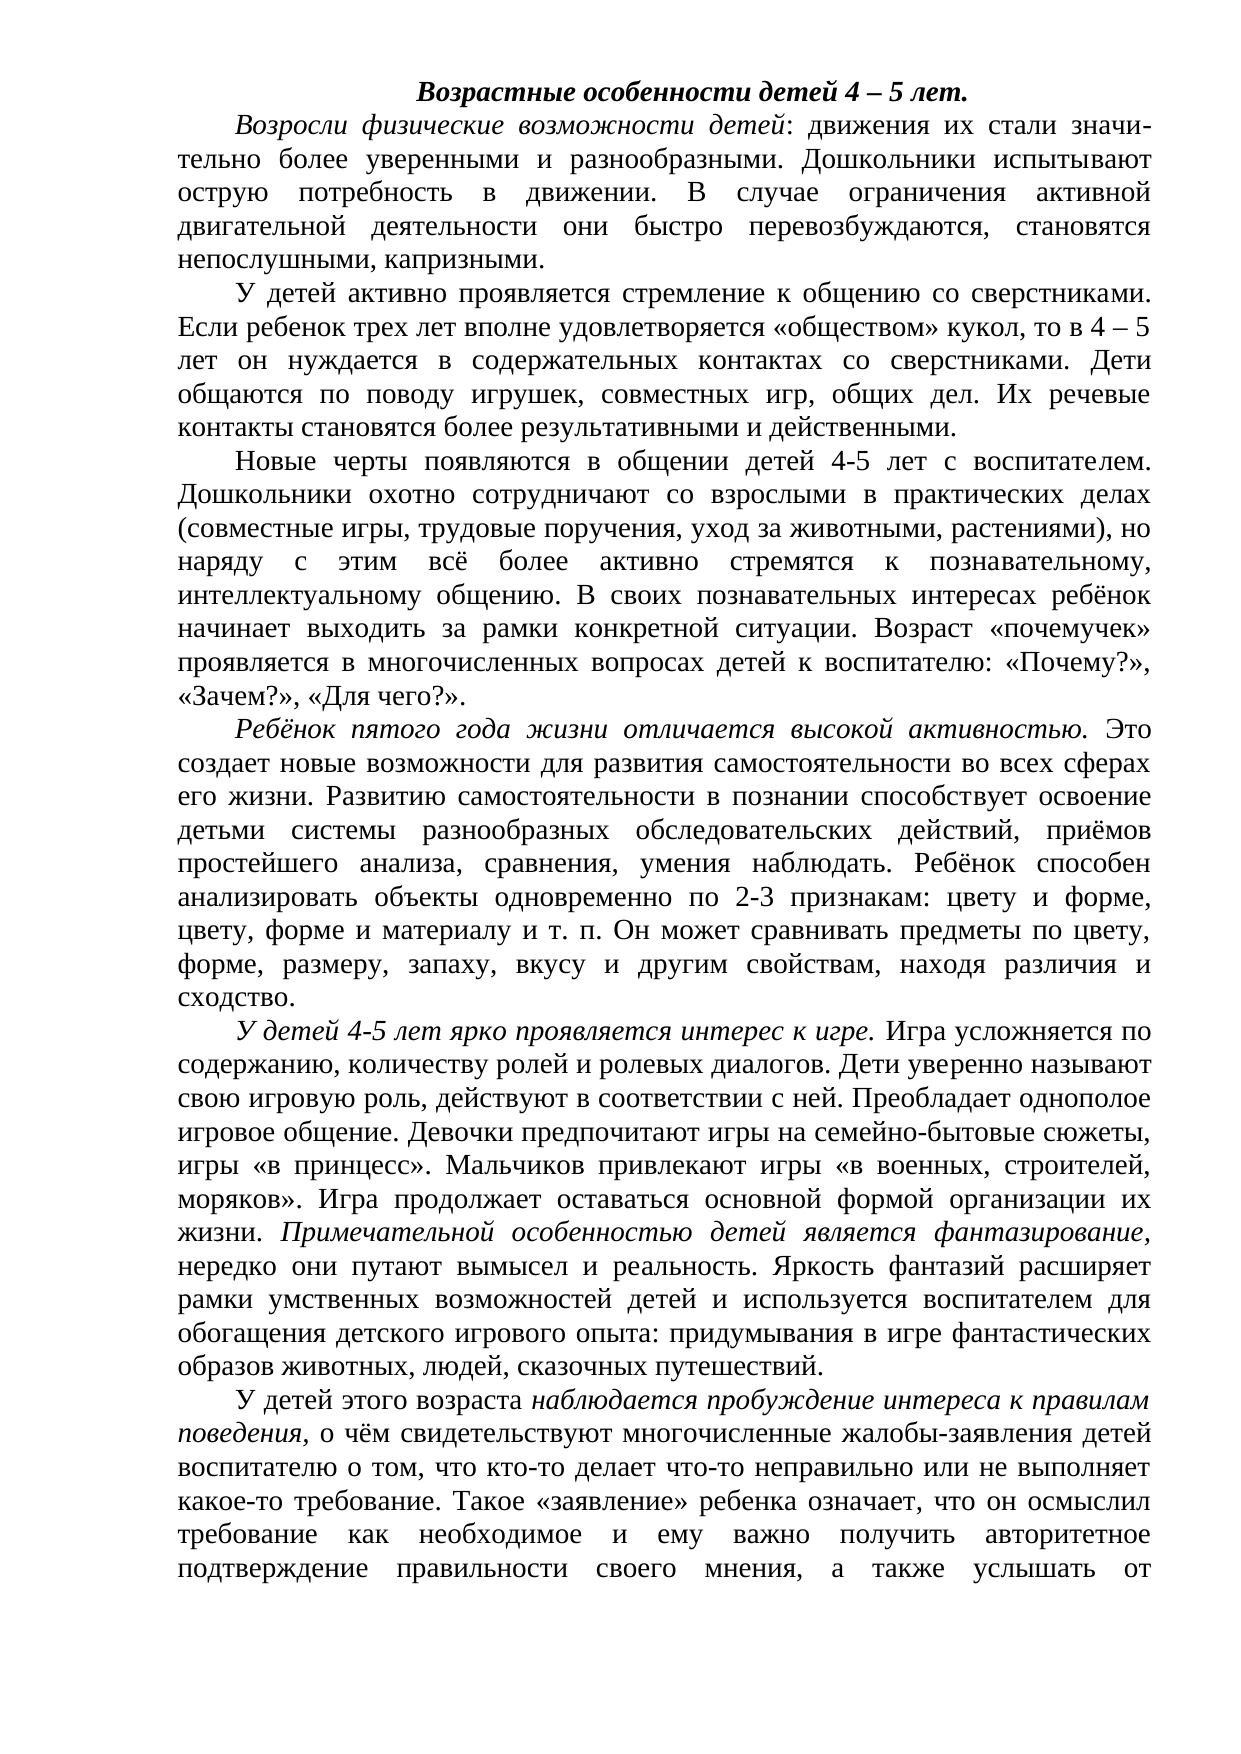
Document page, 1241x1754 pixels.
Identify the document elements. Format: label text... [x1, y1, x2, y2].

text Ребёнок пятого года жизни отличается высокой активностью. Это создает новые возможности для развития самостоятельности во всех сферах его жизни. Развитию самостоятельности в познании способствует освоение детьми системы разнообразных обследовательских действий, приёмов простейшего анализа, сравнения, умения наблюдать. Ребёнок способен анализировать объекты одновременно по 2-3 признакам: цвету и форме, цвету, форме и материалу и т. п. Он может сравнивать предметы по цвету, форме, размеру, запаху, вкусу и другим свойствам, находя различия и сходство. [177, 711, 1152, 1013]
text У детей 4-5 лет ярко проявляется интерес к игре. Игра усложняется по содержанию, количеству ролей и ролевых диалогов. Дети уверенно называют свою игровую роль, действуют в соответствии с ней. Преобладает однополое игровое общение. Девочки предпочитают игры на семейно-бытовые сюжеты, игры «в принцесс». Мальчиков привлекают игры «в военных, строителей, моряков». Игра продолжает оставаться основной формой организации их жизни. Примечательной особенностью детей является фантазирование, нередко они путают вымысел и реальность. Яркость фантазий расширяет рамки умственных возможностей детей и используется воспитателем для обогащения детского игрового опыта: придумывания в игре фантастических образов животных, людей, сказочных путешествий. [177, 1013, 1152, 1382]
text У детей активно проявляется стремление к общению со сверстниками. Если ребенок трех лет вполне удовлетворяется «обществом» кукол, то в 4 – 5 лет он нуждается в содержательных контактах со сверстниками. Дети общаются по поводу игрушек, совместных игр, общих дел. Их речевые контакты становятся более результативными и действенными. [177, 275, 1152, 443]
text Новые черты появляются в общении детей 4-5 лет с воспитателем. Дошкольники охотно сотрудничают со взрослыми в практических делах (совместные игры, трудовые поручения, уход за животными, растениями), но наряду с этим всё более активно стремятся к познавательному, интеллектуальному общению. В своих познавательных интересах ребёнок начинает выходить за рамки конкретной ситуации. Возраст «почемучек» проявляется в многочисленных вопросах детей к воспитателю: «Почему?», «Зачем?», «Для чего?». [177, 443, 1152, 711]
text Возросли физические возможности детей: движения их стали значительно более уверенными и разнообразными. Дошкольники испытывают острую потребность в движении. В случае ограничения активной двигательной деятельности они быстро перевозбуждаются, становятся непослушными, капризными. [177, 107, 1152, 275]
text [177, 1382, 1152, 1583]
text Возрастные особенности детей 4 – 5 лет. [177, 74, 1152, 107]
